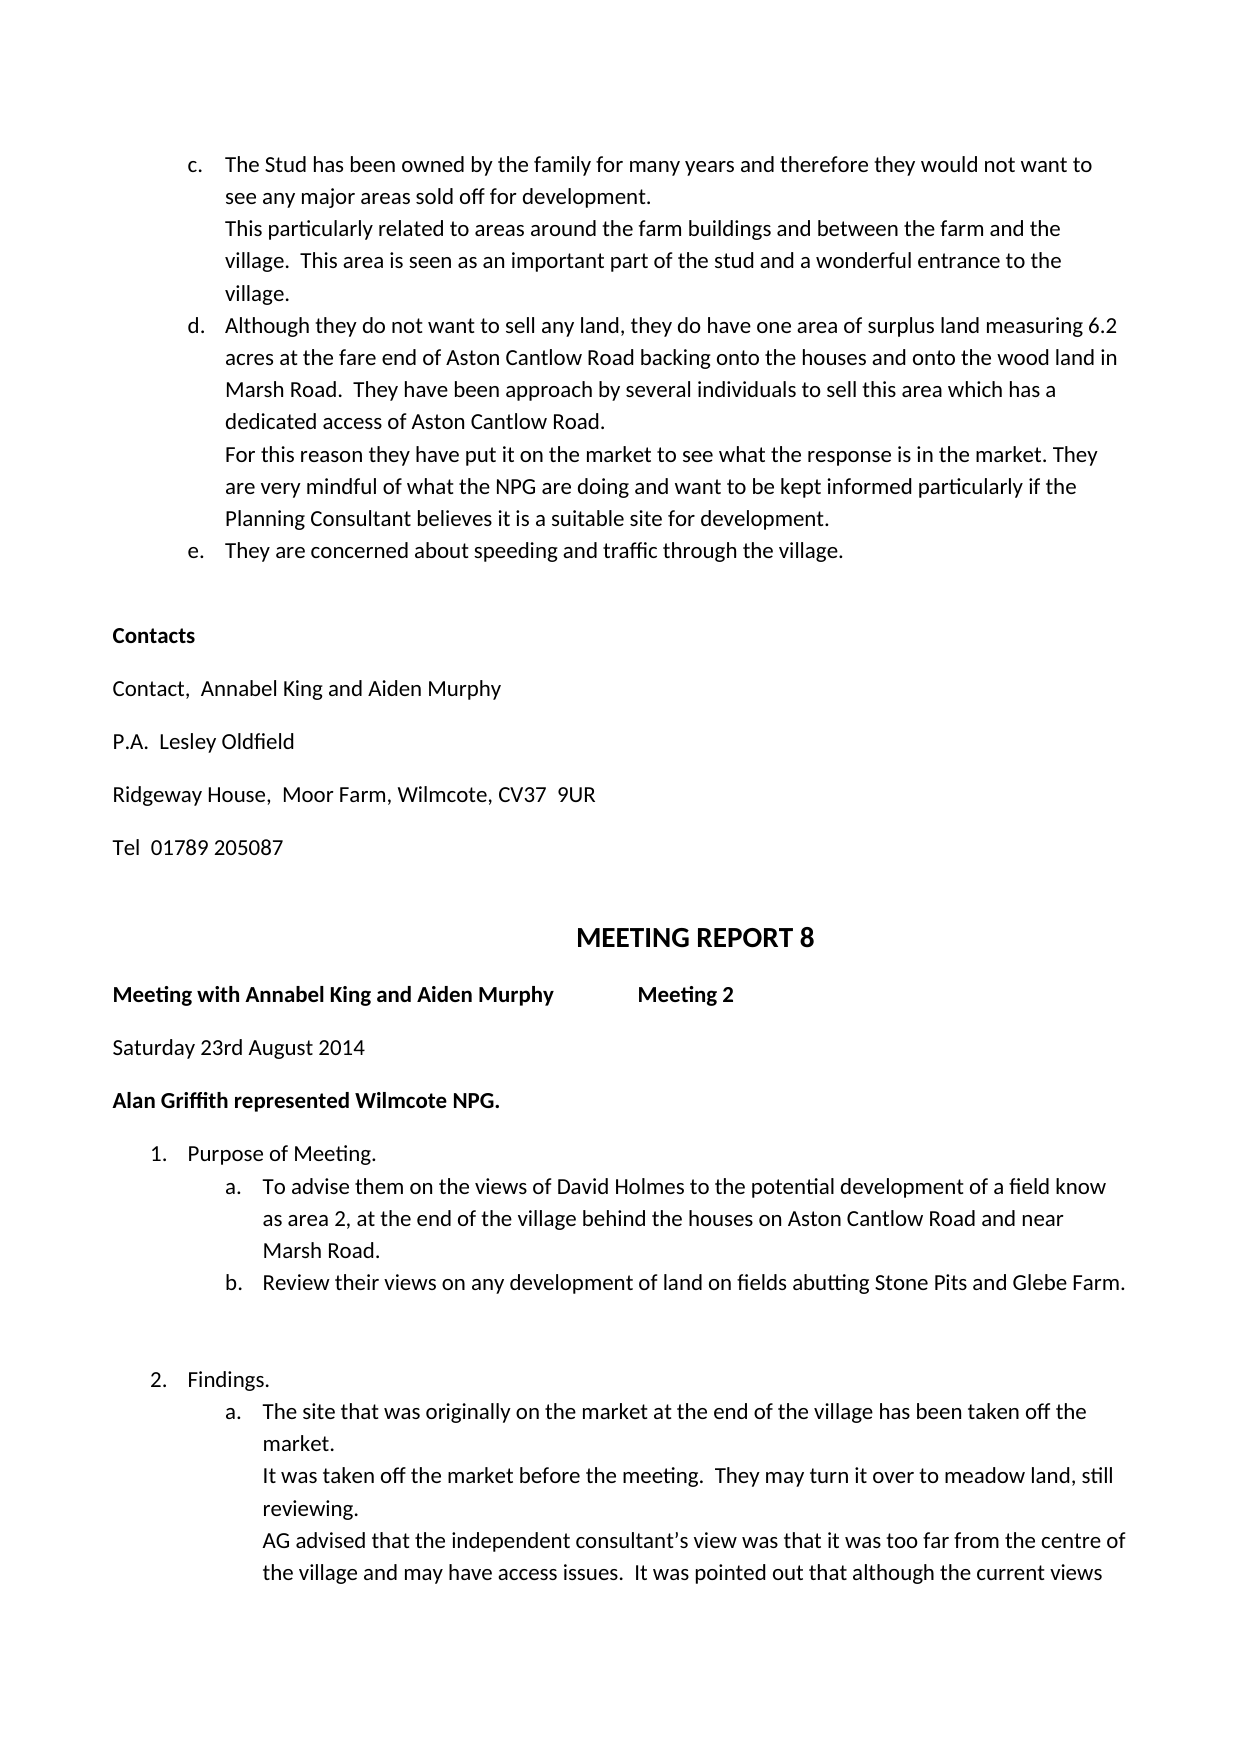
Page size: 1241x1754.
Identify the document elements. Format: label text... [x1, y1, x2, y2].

list Although they do not want to sell any land, they do have one area of surplus land measuring 6.2 acres at the fare end of Aston Cantlow Road backing onto the houses and onto the wood land in Marsh Road. They have been approach by several individuals to sell this area which has a dedicated access of Aston Cantlow Road. [187, 311, 1128, 436]
list This particularly related to areas around the farm buildings and between the farm and the village. This area is seen as an important part of the stud and a wonderful entrance to the village. [225, 214, 1128, 307]
list They are concerned about speeding and traffic through the village. [187, 536, 1128, 564]
text Alan Griffith represented Wilmcote NPG. [112, 1087, 1128, 1114]
list The Stud has been owned by the family for many years and therefore they would not want to see any major areas sold off for development. [187, 150, 1128, 210]
list Review their views on any development of land on fields abutting Stone Pits and Glebe Farm. [225, 1268, 1128, 1296]
list The site that was originally on the market at the end of the village has been taken off the market. [225, 1397, 1128, 1457]
list For this reason they have put it on the market to see what the response is in the market. They are very mindful of what the NPG are doing and want to be kept informed particularly if the Planning Consultant believes it is a suitable site for development. [225, 440, 1128, 532]
text Tel 01789 205087 [112, 833, 1128, 862]
text Contacts [112, 621, 1128, 649]
list MEETING REPORT 8 [262, 919, 1128, 954]
list To advise them on the views of David Holmes to the potential development of a field know as area 2, at the end of the village behind the houses on Aston Cantlow Road and near Marsh Road. [225, 1172, 1128, 1264]
text Meeting with Annabel King and Aiden Murphy Meeting 2 [112, 981, 1128, 1008]
text Contact, Annabel King and Aiden Murphy [112, 674, 1128, 702]
list It was taken off the market before the meeting. They may turn it over to meadow land, still reviewing. [262, 1461, 1128, 1522]
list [262, 1526, 1128, 1586]
list Purpose of Meeting. [150, 1139, 1128, 1168]
text P.A. Lesley Oldfield [112, 727, 1128, 756]
text Saturday 23rd August 2014 [112, 1033, 1128, 1062]
list Findings. [150, 1365, 1128, 1393]
text Ridgeway House, Moor Farm, Wilmcote, CV37 9UR [112, 781, 1128, 808]
